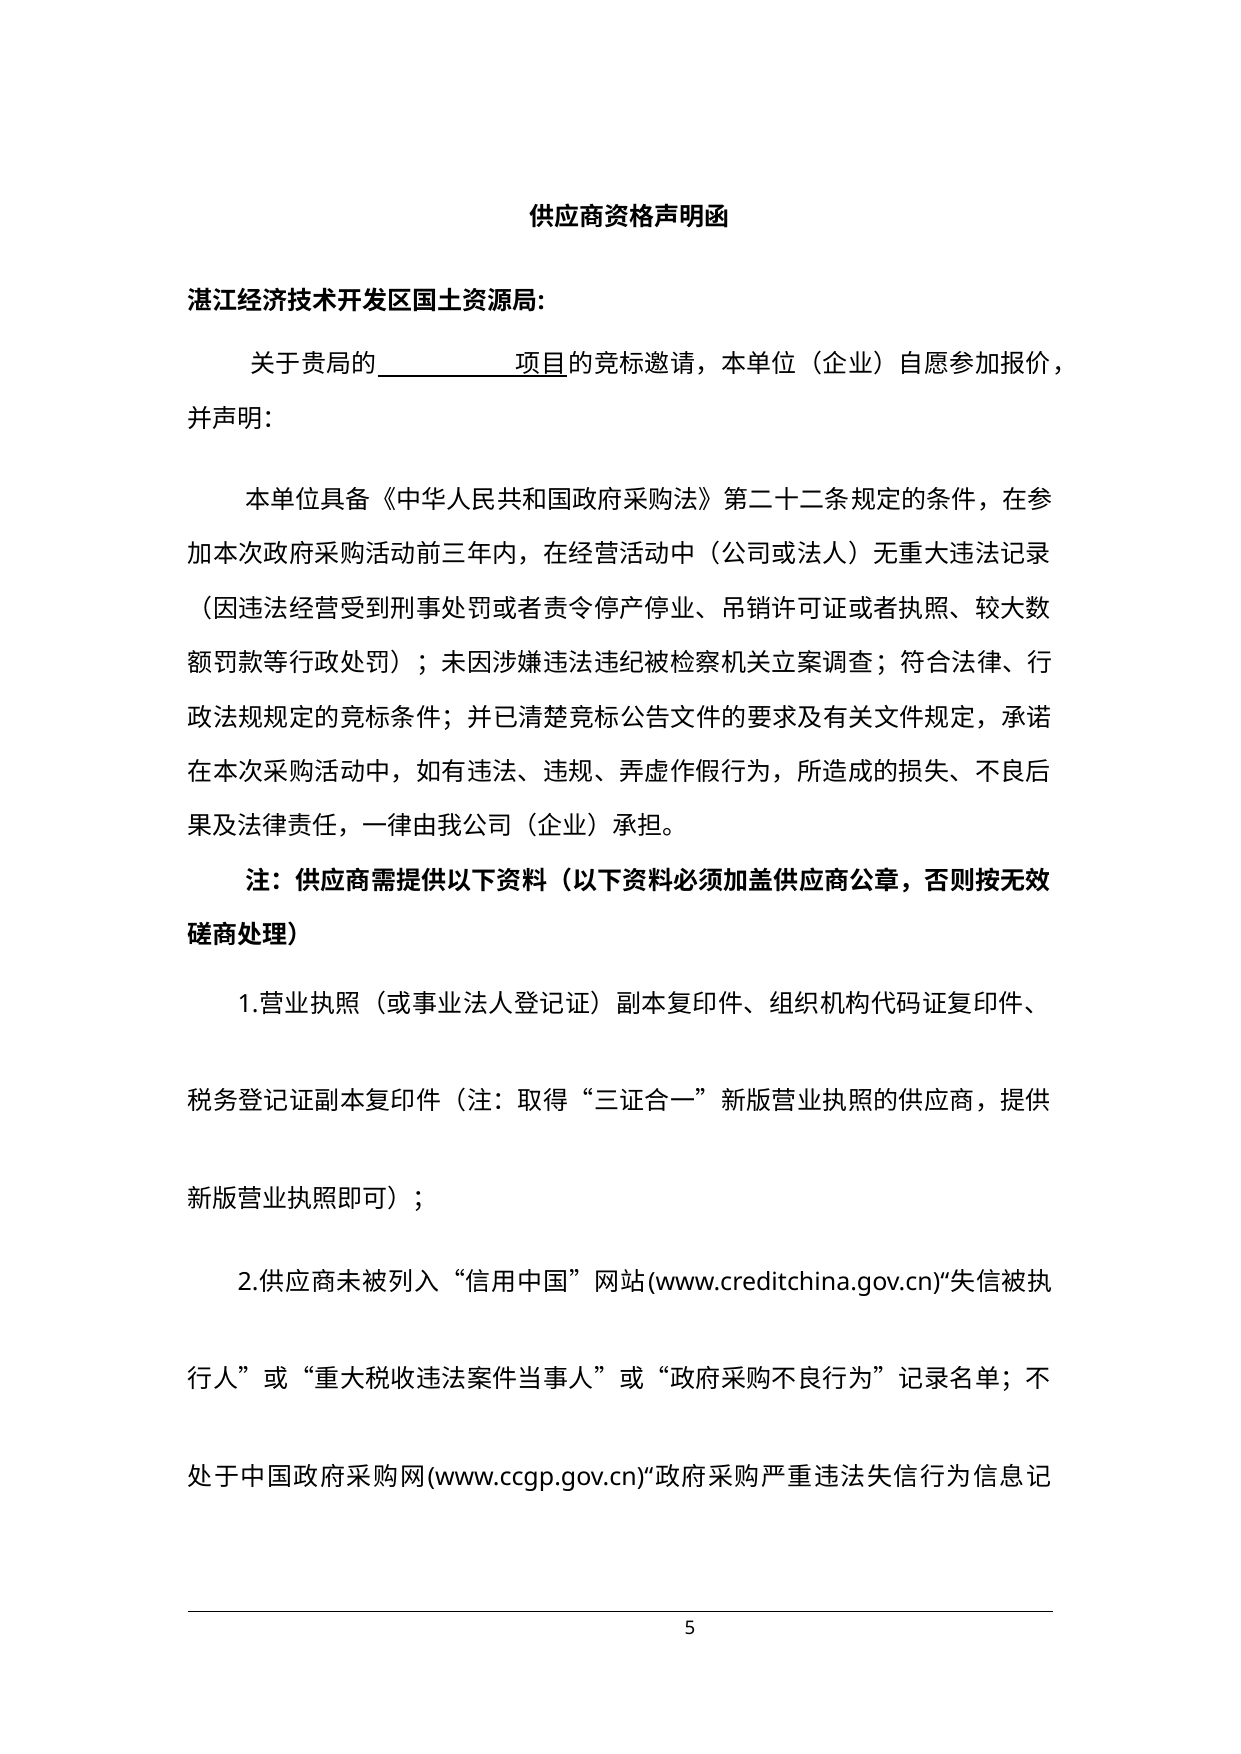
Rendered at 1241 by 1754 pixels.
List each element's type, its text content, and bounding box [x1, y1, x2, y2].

text 湛江经济技术开发区国土资源局: [187, 266, 1053, 331]
subtitle 供应商资格声明函 [206, 182, 1053, 247]
text 注：供应商需提供以下资料（以下资料必须加盖供应商公章，否则按无效磋商处理） [187, 860, 1053, 951]
text 1.营业执照（或事业法人登记证）副本复印件、组织机构代码证复印件、税务登记证副本复印件（注：取得“三证合一”新版营业执照的供应商，提供新版营业执照即可）； [187, 969, 1053, 1229]
text 本单位具备《中华人民共和国政府采购法》第二十二条规定的条件，在参加本次政府采购活动前三年内，在经营活动中（公司或法人）无重大违法记录（因违法经营受到刑事处罚或者责令停产停业、吊销许可证或者执照、较大数额罚款等行政处罚）；未因涉嫌违法违纪被检察机关立案调查；符合法律、行政法规规定的竞标条件；并已清楚竞标公告文件的要求及有关文件规定，承诺在本次采购活动中，如有违法、违规、弄虚作假行为，所造成的损失、不良后果及法律责任，一律由我公司（企业）承担。 [187, 479, 1053, 842]
text 关于贵局的 项目的竞标邀请，本单位（企业）自愿参加报价，并声明： [187, 344, 1053, 434]
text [187, 1247, 1053, 1507]
